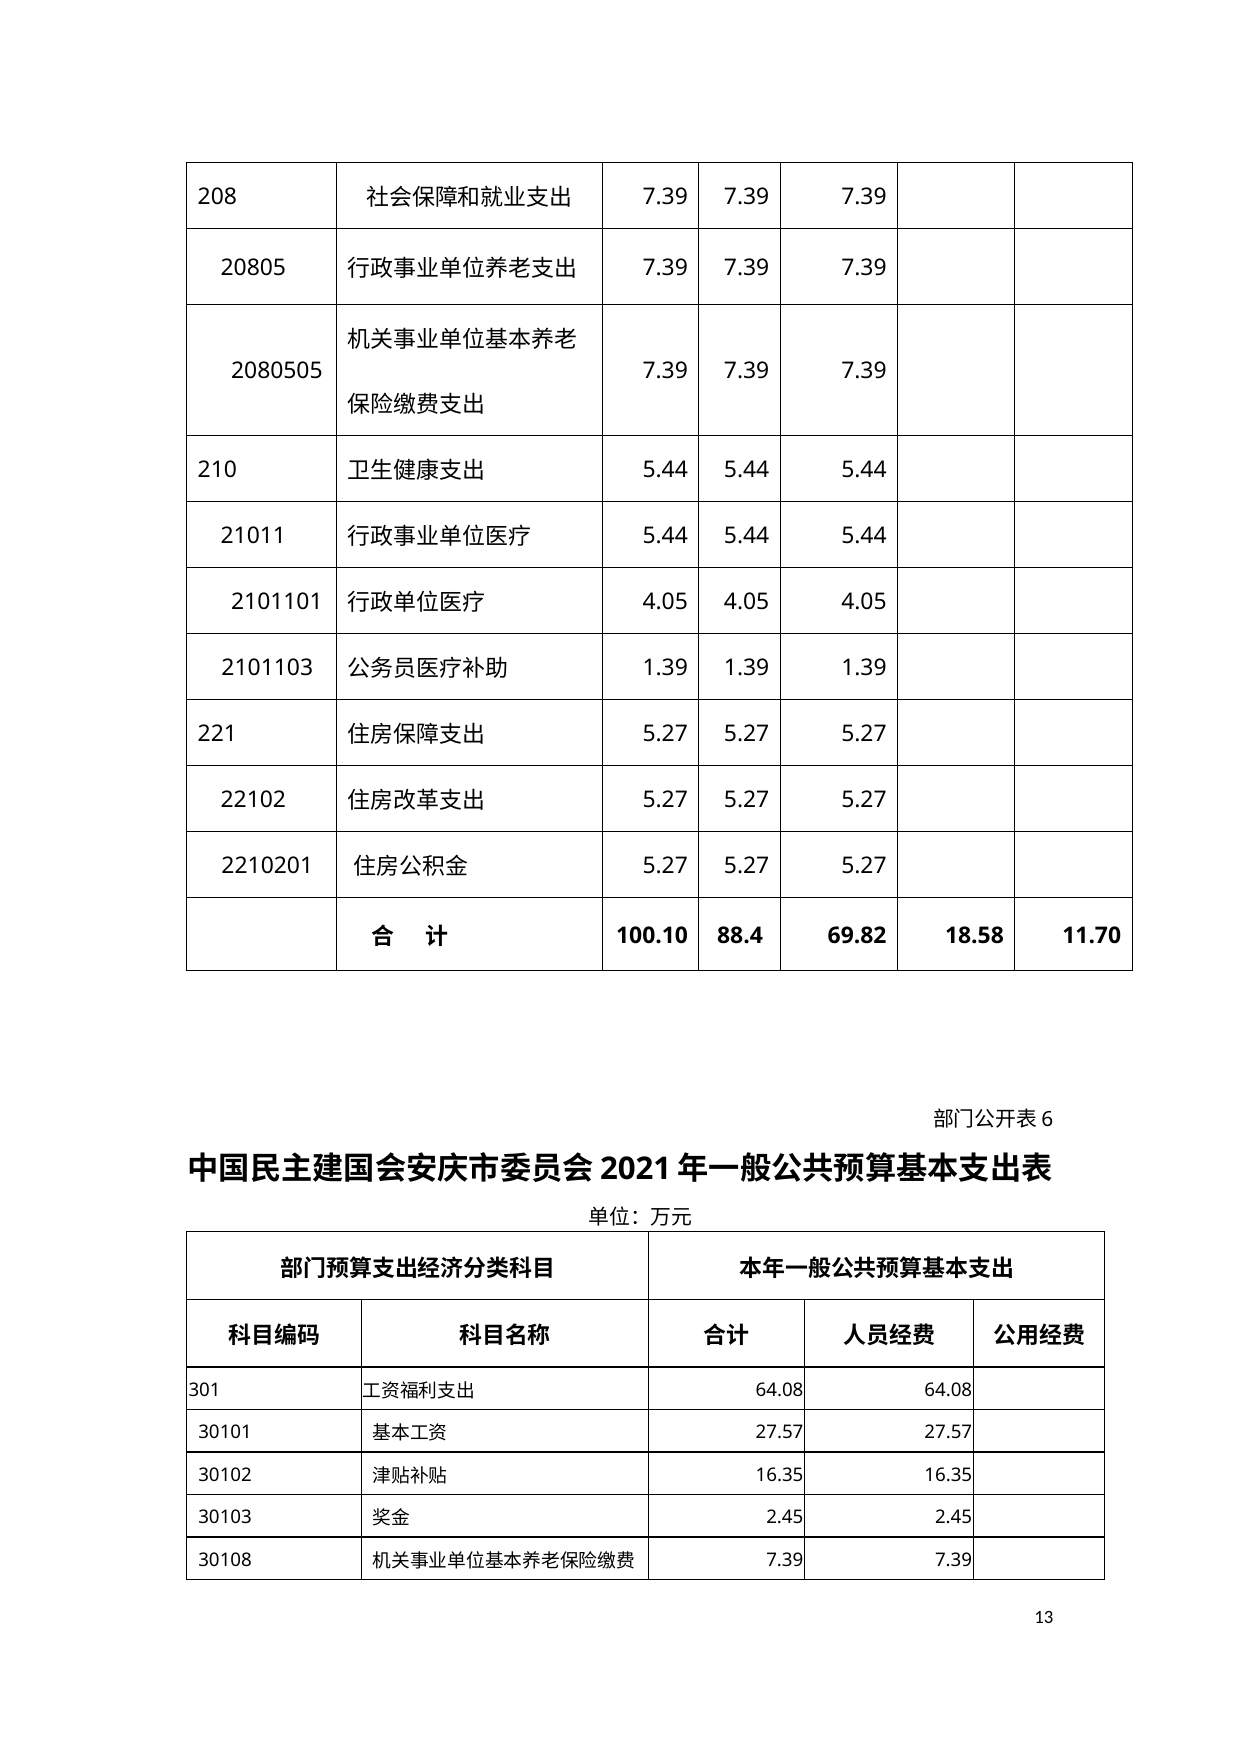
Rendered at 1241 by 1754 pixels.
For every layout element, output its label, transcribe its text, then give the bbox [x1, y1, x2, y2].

table_cell [974, 1495, 1104, 1536]
table_cell 301 [187, 1368, 361, 1409]
table_cell 208 [187, 163, 336, 228]
table_cell [898, 229, 1014, 304]
table_cell [1015, 634, 1132, 699]
table_cell 69.82 [781, 898, 897, 970]
table_cell 社会保障和就业支出 [337, 163, 602, 228]
table_cell 5.27 [603, 766, 698, 831]
table_cell 7.39 [603, 305, 698, 435]
table_cell [1015, 436, 1132, 501]
table_cell 行政单位医疗 [337, 568, 602, 633]
table_cell 16.35 [649, 1453, 804, 1494]
table_cell 机关事业单位基本养老保险缴费支出 [337, 305, 602, 435]
table_cell 18.58 [898, 898, 1014, 970]
table_cell 2080505 [187, 305, 336, 435]
table_cell [974, 1538, 1104, 1579]
table_cell 30102 [187, 1453, 361, 1494]
table_cell 4.05 [781, 568, 897, 633]
table_cell 5.44 [781, 436, 897, 501]
table_cell [898, 700, 1014, 765]
table_cell 5.44 [603, 502, 698, 567]
table_header 本年一般公共预算基本支出 [649, 1232, 1104, 1299]
table_cell 30103 [187, 1495, 361, 1536]
table_cell 住房改革支出 [337, 766, 602, 831]
table_cell 7.39 [781, 305, 897, 435]
table_cell 行政事业单位养老支出 [337, 229, 602, 304]
table_cell [1015, 163, 1132, 228]
text 中国民主建国会安庆市委员会2021年一般公共预算基本支出表 [187, 1134, 1053, 1199]
text 部门公开表6 [187, 1101, 1053, 1134]
table_cell 2101103 [187, 634, 336, 699]
table_cell [1015, 766, 1132, 831]
table_cell 4.05 [699, 568, 780, 633]
table_cell 221 [187, 700, 336, 765]
table_cell 2101101 [187, 568, 336, 633]
table_cell 7.39 [781, 163, 897, 228]
table_cell 210 [187, 436, 336, 501]
table_cell 5.44 [699, 502, 780, 567]
table_cell 卫生健康支出 [337, 436, 602, 501]
table_cell [1015, 700, 1132, 765]
table_cell [974, 1368, 1104, 1409]
table_cell 2.45 [649, 1495, 804, 1536]
table_cell 7.39 [781, 229, 897, 304]
table_cell [974, 1410, 1104, 1451]
table_cell 基本工资 [362, 1410, 648, 1451]
table_cell 88.4 [699, 898, 780, 970]
table_cell 津贴补贴 [362, 1453, 648, 1494]
table_cell 7.39 [699, 305, 780, 435]
text 单位：万元 [187, 1199, 1053, 1231]
table_header 部门预算支出经济分类科目 [187, 1232, 648, 1299]
table_cell [898, 832, 1014, 897]
table_cell 27.57 [649, 1410, 804, 1451]
table_cell 7.39 [805, 1538, 973, 1579]
table_cell 5.27 [699, 700, 780, 765]
table_cell 1.39 [603, 634, 698, 699]
table_cell 合计 [649, 1300, 804, 1366]
table_cell 公用经费 [974, 1300, 1104, 1366]
table_cell 64.08 [805, 1368, 973, 1409]
table_cell [898, 766, 1014, 831]
table_cell 7.39 [649, 1538, 804, 1579]
table_cell [898, 436, 1014, 501]
table_cell [898, 502, 1014, 567]
table_cell 22102 [187, 766, 336, 831]
table_cell [187, 898, 336, 970]
table_cell 5.27 [781, 832, 897, 897]
table_cell [1015, 229, 1132, 304]
table_cell 5.44 [781, 502, 897, 567]
table_cell 5.44 [603, 436, 698, 501]
table_cell 公务员医疗补助 [337, 634, 602, 699]
table_cell 100.10 [603, 898, 698, 970]
table_cell [1015, 305, 1132, 435]
table_cell 2.45 [805, 1495, 973, 1536]
table_cell 7.39 [603, 163, 698, 228]
table_cell [898, 634, 1014, 699]
table_cell 机关事业单位基本养老保险缴费 [362, 1538, 648, 1579]
table_cell 1.39 [781, 634, 897, 699]
table_cell [974, 1453, 1104, 1494]
table_cell [898, 163, 1014, 228]
table_cell 27.57 [805, 1410, 973, 1451]
table_cell 合 计 [337, 898, 602, 970]
table_cell 住房公积金 [337, 832, 602, 897]
table_cell 1.39 [699, 634, 780, 699]
table_cell 30101 [187, 1410, 361, 1451]
table_cell [1015, 502, 1132, 567]
table_cell 20805 [187, 229, 336, 304]
table_cell 30108 [187, 1538, 361, 1579]
table_cell 21011 [187, 502, 336, 567]
table_cell 16.35 [805, 1453, 973, 1494]
table_cell 5.27 [603, 832, 698, 897]
table_cell 科目名称 [362, 1300, 648, 1366]
table_cell 5.27 [603, 700, 698, 765]
table_cell 奖金 [362, 1495, 648, 1536]
table_cell 64.08 [649, 1368, 804, 1409]
table_cell 7.39 [699, 163, 780, 228]
table_cell 7.39 [603, 229, 698, 304]
table_cell 7.39 [699, 229, 780, 304]
table_cell 4.05 [603, 568, 698, 633]
table_cell 行政事业单位医疗 [337, 502, 602, 567]
table_cell 科目编码 [187, 1300, 361, 1366]
table_cell 5.27 [699, 766, 780, 831]
table_cell 住房保障支出 [337, 700, 602, 765]
table_cell [1015, 832, 1132, 897]
table_cell [1015, 568, 1132, 633]
table_cell [898, 568, 1014, 633]
table_cell 11.70 [1015, 898, 1132, 970]
table_cell 5.44 [699, 436, 780, 501]
table_cell 5.27 [781, 766, 897, 831]
table_cell 人员经费 [805, 1300, 973, 1366]
table_cell 工资福利支出 [362, 1368, 648, 1409]
table_cell [898, 305, 1014, 435]
table_cell 5.27 [781, 700, 897, 765]
table_cell 2210201 [187, 832, 336, 897]
table_cell 5.27 [699, 832, 780, 897]
